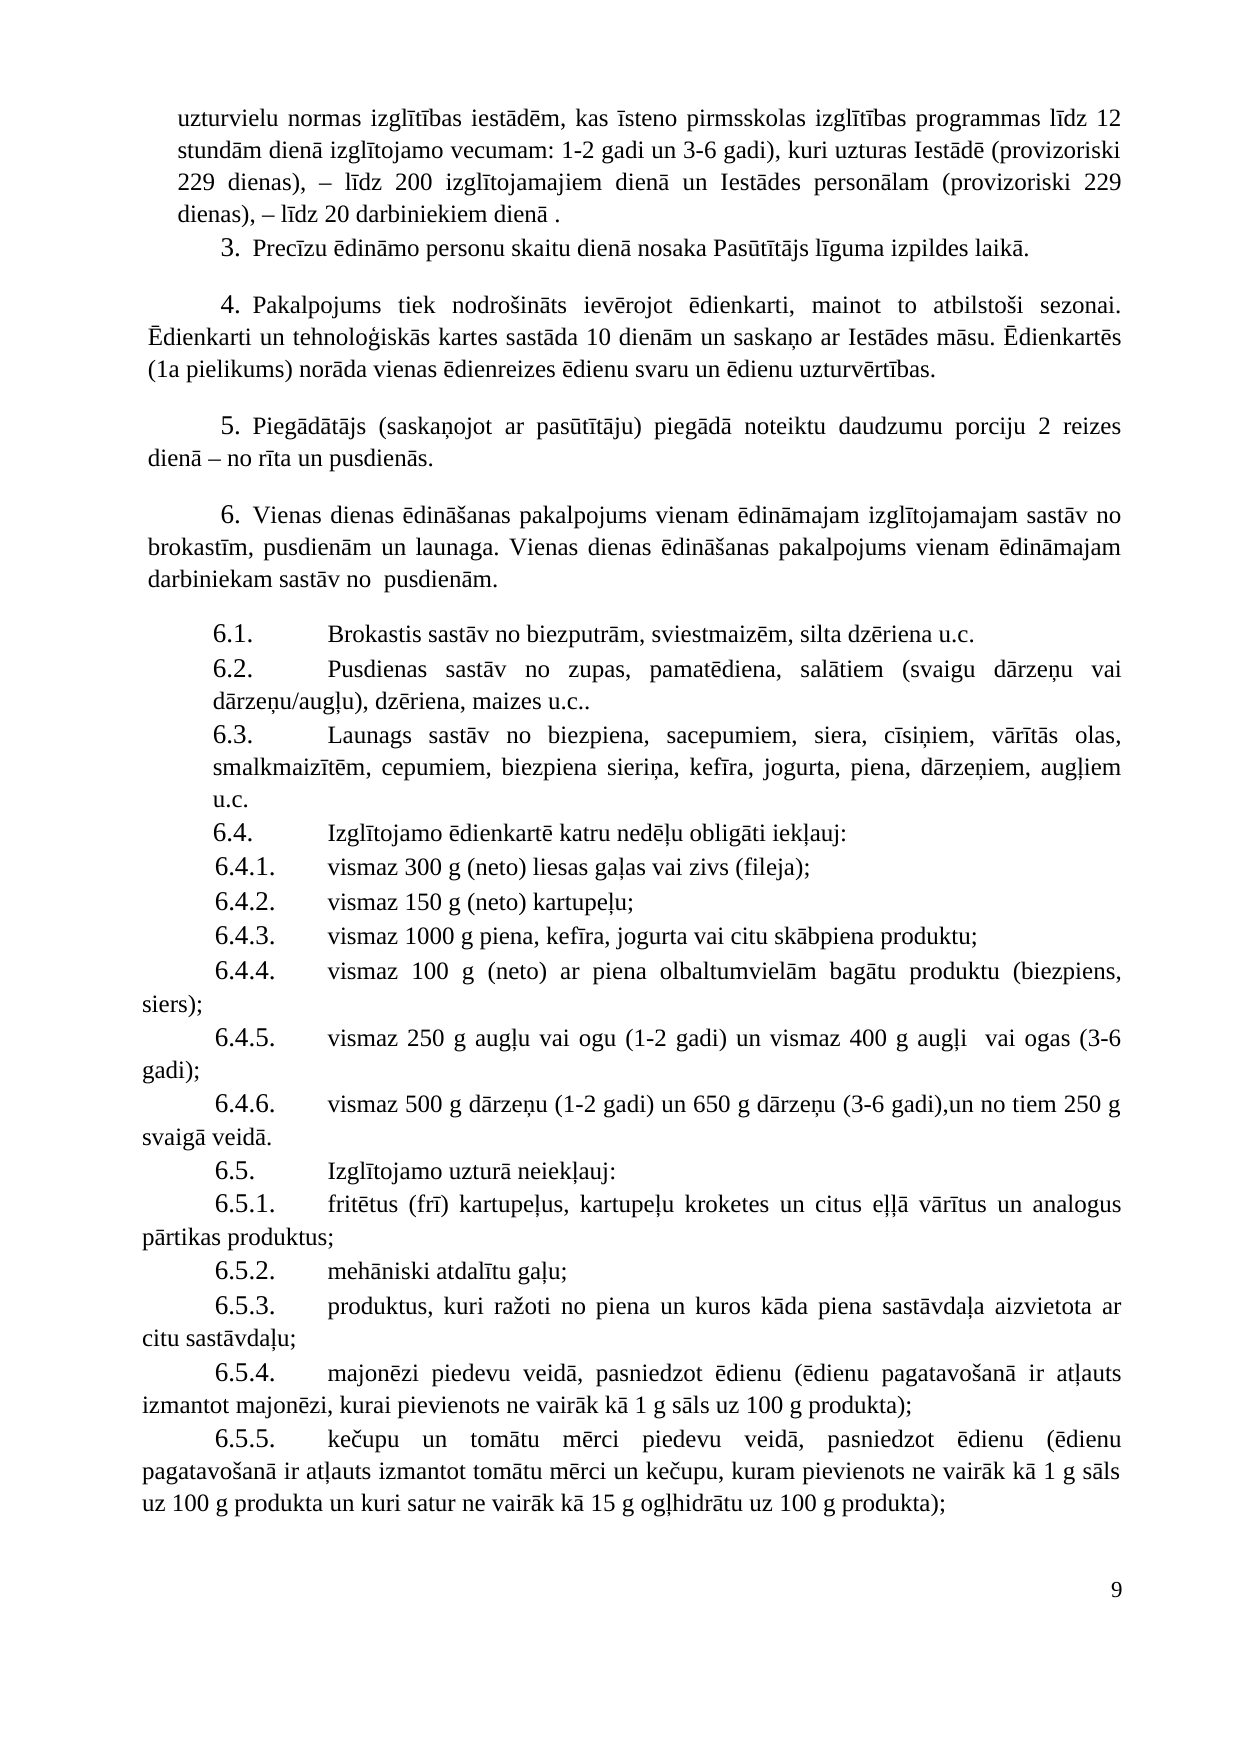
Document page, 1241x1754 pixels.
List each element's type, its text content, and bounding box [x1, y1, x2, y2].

list Piegādātājs (saskaņojot ar pasūtītāju) piegādā noteiktu daudzumu porciju 2 reizes dienā – no rīta un pusdienās. [148, 409, 1122, 472]
list mehāniski atdalītu gaļu; [142, 1254, 1122, 1285]
list Pusdienas sastāv no zupas, pamatēdiena, salātiem (svaigu dārzeņu vai dārzeņu/augļu), dzēriena, maizes u.c.. [213, 652, 1122, 715]
list majonēzi piedevu veidā, pasniedzot ēdienu (ēdienu pagatavošanā ir atļauts izmantot majonēzi, kurai pievienots ne vairāk kā 1 g sāls uz 100 g produkta); [142, 1356, 1122, 1419]
list Vienas dienas ēdināšanas pakalpojums vienam ēdināmajam izglītojamajam sastāv no brokastīm, pusdienām un launaga. Vienas dienas ēdināšanas pakalpojums vienam ēdināmajam darbiniekam sastāv no pusdienām. [148, 498, 1122, 593]
list vismaz 250 g augļu vai ogu (1-2 gadi) un vismaz 400 g augļi vai ogas (3-6 gadi); [142, 1021, 1122, 1084]
list vismaz 300 g (neto) liesas gaļas vai zivs (fileja); [142, 850, 1122, 881]
list fritētus (frī) kartupeļus, kartupeļu kroketes un citus eļļā vārītus un analogus pārtikas produktus; [142, 1188, 1122, 1251]
list Brokastis sastāv no biezputrām, sviestmaizēm, silta dzēriena u.c. [213, 617, 1122, 649]
list Izglītojamo ēdienkartē katru nedēļu obligāti iekļauj: [213, 816, 1122, 847]
list vismaz 500 g dārzeņu (1-2 gadi) un 650 g dārzeņu (3-6 gadi),un no tiem 250 g svaigā veidā. [142, 1087, 1122, 1151]
list vismaz 150 g (neto) kartupeļu; [142, 884, 1122, 916]
list vismaz 1000 g piena, kefīra, jogurta vai citu skābpiena produktu; [142, 919, 1122, 951]
list produktus, kuri ražoti no piena un kuros kāda piena sastāvdaļa aizvietota ar citu sastāvdaļu; [142, 1289, 1122, 1352]
list Launags sastāv no biezpiena, sacepumiem, siera, cīsiņiem, vārītās olas, smalkmaizītēm, cepumiem, biezpiena sieriņa, kefīra, jogurta, piena, dārzeņiem, augļiem u.c. [213, 718, 1122, 813]
list vismaz 100 g (neto) ar piena olbaltumvielām bagātu produktu (biezpiens, siers); [142, 954, 1122, 1017]
list Precīzu ēdināmo personu skaitu dienā nosaka Pasūtītājs līguma izpildes laikā. [148, 231, 1122, 262]
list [177, 103, 1122, 228]
list Izglītojamo uzturā neiekļauj: [142, 1154, 1122, 1185]
list Pakalpojums tiek nodrošināts ievērojot ēdienkarti, mainot to atbilstoši sezonai. Ēdienkarti un tehnoloģiskās kartes sastāda 10 dienām un saskaņo ar Iestādes māsu. Ēdienkartēs (1a pielikums) norāda vienas ēdienreizes ēdienu svaru un ēdienu uzturvērtības. [148, 288, 1122, 383]
list kečupu un tomātu mērci piedevu veidā, pasniedzot ēdienu (ēdienu pagatavošanā ir atļauts izmantot tomātu mērci un kečupu, kuram pievienots ne vairāk kā 1 g sāls uz 100 g produkta un kuri satur ne vairāk kā 15 g ogļhidrātu uz 100 g produkta); [142, 1422, 1122, 1517]
